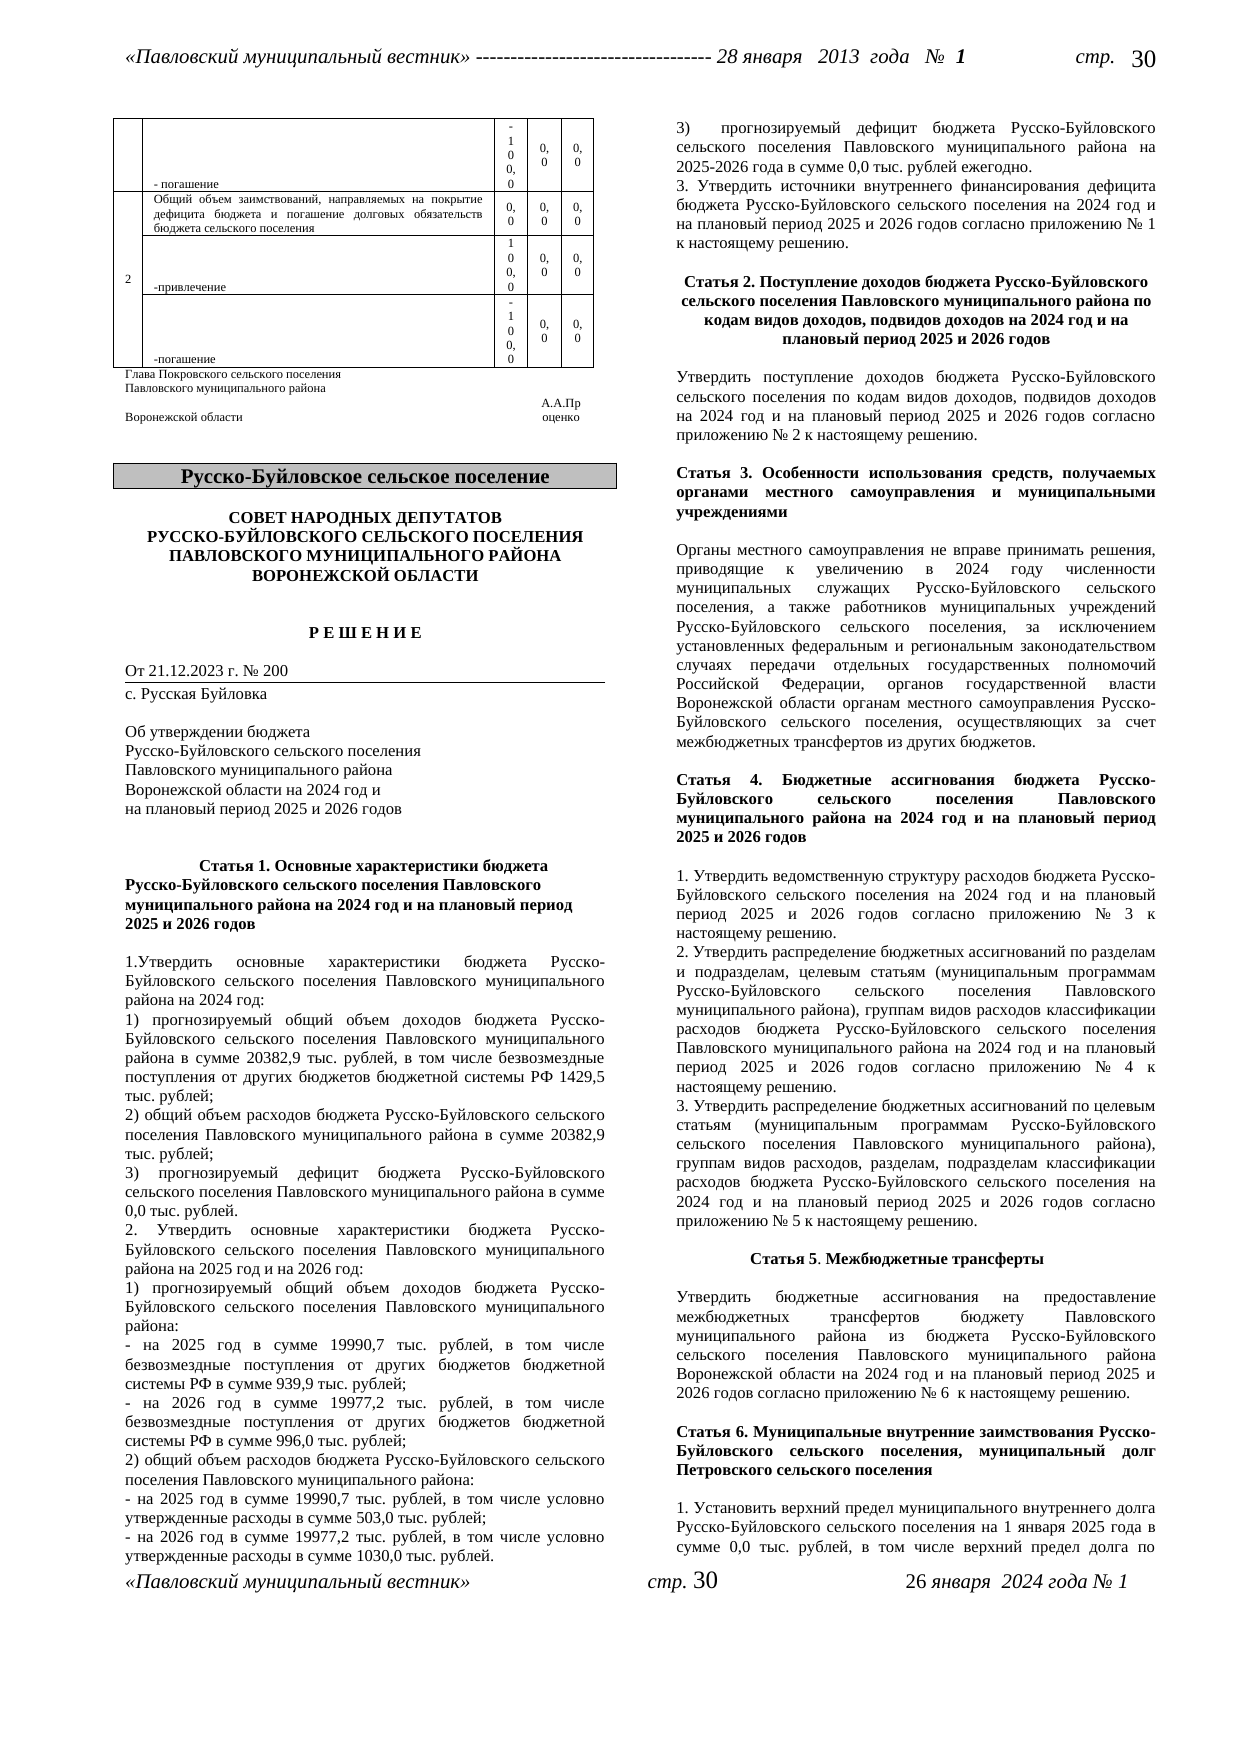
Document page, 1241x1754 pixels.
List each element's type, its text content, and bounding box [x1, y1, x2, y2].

text 2) общий объем расходов бюджета Русско-Буйловского сельского поселения Павловского муниципального района: [125, 1450, 605, 1488]
text 1.Утвердить основные характеристики бюджета Русско-Буйловского сельского поселения Павловского муниципального района на 2024 год: [125, 952, 605, 1009]
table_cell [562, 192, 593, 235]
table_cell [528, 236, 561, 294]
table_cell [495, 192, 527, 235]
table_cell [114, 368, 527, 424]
text - на 2025 год в сумме 19990,7 тыс. рублей, в том числе условно утвержденные расходы в сумме 503,0 тыс. рублей; [125, 1488, 605, 1527]
text Утвердить бюджетные ассигнования на предоставление межбюджетных трансфертов бюджету Павловского муниципального района из бюджета Русско-Буйловского сельского поселения Павловского муниципального района Воронежской области на 2024 год и на плановый период 2025 и 2026 годов согласно приложению № 6 к настоящему решению. [676, 1287, 1156, 1402]
text От 21.12.2023 г. № 200 [125, 661, 605, 682]
text 3) прогнозируемый дефицит бюджета Русско-Буйловского сельского поселения Павловского муниципального района в сумме 0,0 тыс. рублей. [125, 1163, 605, 1220]
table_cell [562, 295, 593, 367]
text РУССКО-БУЙЛОВСКОГО СЕЛЬСКОГО ПОСЕЛЕНИЯ [125, 527, 605, 546]
text Павловского муниципального района [125, 760, 605, 779]
text 1. Утвердить ведомственную структуру расходов бюджета Русско-Буйловского сельского поселения на 2024 год и на плановый период 2025 и 2026 годов согласно приложению № 3 к настоящему решению. [676, 866, 1156, 942]
text Статья 1. Основные характеристики бюджета Русско-Буйловского сельского поселения Павловского муниципального района на 2024 год и на плановый период 2025 и 2026 годов [125, 856, 605, 933]
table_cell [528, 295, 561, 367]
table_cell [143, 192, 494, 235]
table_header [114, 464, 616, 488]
text ВОРОНЕЖСКОЙ ОБЛАСТИ [125, 565, 605, 584]
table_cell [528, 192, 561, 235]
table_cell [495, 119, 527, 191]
text 3. Утвердить источники внутреннего финансирования дефицита бюджета Русско-Буйловского сельского поселения на 2024 год и на плановый период 2025 и 2026 годов согласно приложению № 1 к настоящему решению. [676, 176, 1156, 252]
text - на 2026 год в сумме 19977,2 тыс. рублей, в том числе безвозмездные поступления от других бюджетов бюджетной системы РФ в сумме 996,0 тыс. рублей; [125, 1393, 605, 1450]
text Статья 2. Поступление доходов бюджета Русско-Буйловского сельского поселения Павловского муниципального района по кодам видов доходов, подвидов доходов на 2024 год и на плановый период 2025 и 2026 годов [676, 271, 1156, 348]
text 2. Утвердить основные характеристики бюджета Русско-Буйловского сельского поселения Павловского муниципального района на 2025 год и на 2026 год: [125, 1220, 605, 1278]
text Статья 3. Особенности использования средств, получаемых органами местного самоуправления и муниципальными учреждениями [676, 463, 1156, 521]
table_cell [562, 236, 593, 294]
text Р Е Ш Е Н И Е [125, 623, 605, 642]
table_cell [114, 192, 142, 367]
text с. Русская Буйловка [125, 683, 605, 703]
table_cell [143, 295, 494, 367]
text СОВЕТ НАРОДНЫХ ДЕПУТАТОВ [125, 508, 605, 527]
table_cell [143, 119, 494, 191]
text 2) общий объем расходов бюджета Русско-Буйловского сельского поселения Павловского муниципального района в сумме 20382,9 тыс. рублей; [125, 1105, 605, 1163]
text на плановый период 2025 и 2026 годов [125, 798, 605, 818]
text - на 2026 год в сумме 19977,2 тыс. рублей, в том числе условно утвержденные расходы в сумме 1030,0 тыс. рублей. [125, 1527, 605, 1565]
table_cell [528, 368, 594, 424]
text Воронежской области на 2024 год и [125, 779, 605, 798]
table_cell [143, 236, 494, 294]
text Органы местного самоуправления не вправе принимать решения, приводящие к увеличению в 2024 году численности муниципальных служащих Русско-Буйловского сельского поселения, а также работников муниципальных учреждений Русско-Буйловского сельского поселения, за исключением установленных федеральным и региональным законодательством случаях передачи отдельных государственных полномочий Российской Федерации, органов государственной власти Воронежской области органам местного самоуправления Русско-Буйловского сельского поселения, осуществляющих за счет межбюджетных трансфертов из других бюджетов. [676, 540, 1156, 751]
text 1) прогнозируемый общий объем доходов бюджета Русско-Буйловского сельского поселения Павловского муниципального района в сумме 20382,9 тыс. рублей, в том числе безвозмездные поступления от других бюджетов бюджетной системы РФ 1429,5 тыс. рублей; [125, 1009, 605, 1105]
text Об утверждении бюджета [125, 722, 605, 741]
text - на 2025 год в сумме 19990,7 тыс. рублей, в том числе безвозмездные поступления от других бюджетов бюджетной системы РФ в сумме 939,9 тыс. рублей; [125, 1335, 605, 1393]
text Статья 5. Межбюджетные трансферты [676, 1249, 1156, 1268]
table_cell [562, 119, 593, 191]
text Статья 4. Бюджетные ассигнования бюджета Русско-Буйловского сельского поселения Павловского муниципального района на 2024 год и на плановый период 2025 и 2026 годов [676, 770, 1156, 846]
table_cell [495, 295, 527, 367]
text Утвердить поступление доходов бюджета Русско-Буйловского сельского поселения по кодам видов доходов, подвидов доходов на 2024 год и на плановый период 2025 и 2026 годов согласно приложению № 2 к настоящему решению. [676, 367, 1156, 444]
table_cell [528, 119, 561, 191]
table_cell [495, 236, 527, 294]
text 3. Утвердить распределение бюджетных ассигнований по целевым статьям (муниципальным программам Русско-Буйловского сельского поселения Павловского муниципального района), группам видов расходов, разделам, подразделам классификации расходов бюджета Русско-Буйловского сельского поселения на 2024 год и на плановый период 2025 и 2026 годов согласно приложению № 5 к настоящему решению. [676, 1096, 1156, 1230]
text ПАВЛОВСКОГО МУНИЦИПАЛЬНОГО РАЙОНА [125, 546, 605, 565]
text 3) прогнозируемый дефицит бюджета Русско-Буйловского сельского поселения Павловского муниципального района на 2025-2026 года в сумме 0,0 тыс. рублей ежегодно. [676, 118, 1156, 176]
text 1) прогнозируемый общий объем доходов бюджета Русско-Буйловского сельского поселения Павловского муниципального района: [125, 1278, 605, 1335]
text Русско-Буйловского сельского поселения [125, 741, 605, 760]
text 2. Утвердить распределение бюджетных ассигнований по разделам и подразделам, целевым статьям (муниципальным программам Русско-Буйловского сельского поселения Павловского муниципального района), группам видов расходов классификации расходов бюджета Русско-Буйловского сельского поселения Павловского муниципального района на 2024 год и на плановый период 2025 и 2026 годов согласно приложению № 4 к настоящему решению. [676, 942, 1156, 1096]
text Статья 6. Муниципальные внутренние заимствования Русско-Буйловского сельского поселения, муниципальный долг Петровского сельского поселения [676, 1421, 1156, 1479]
